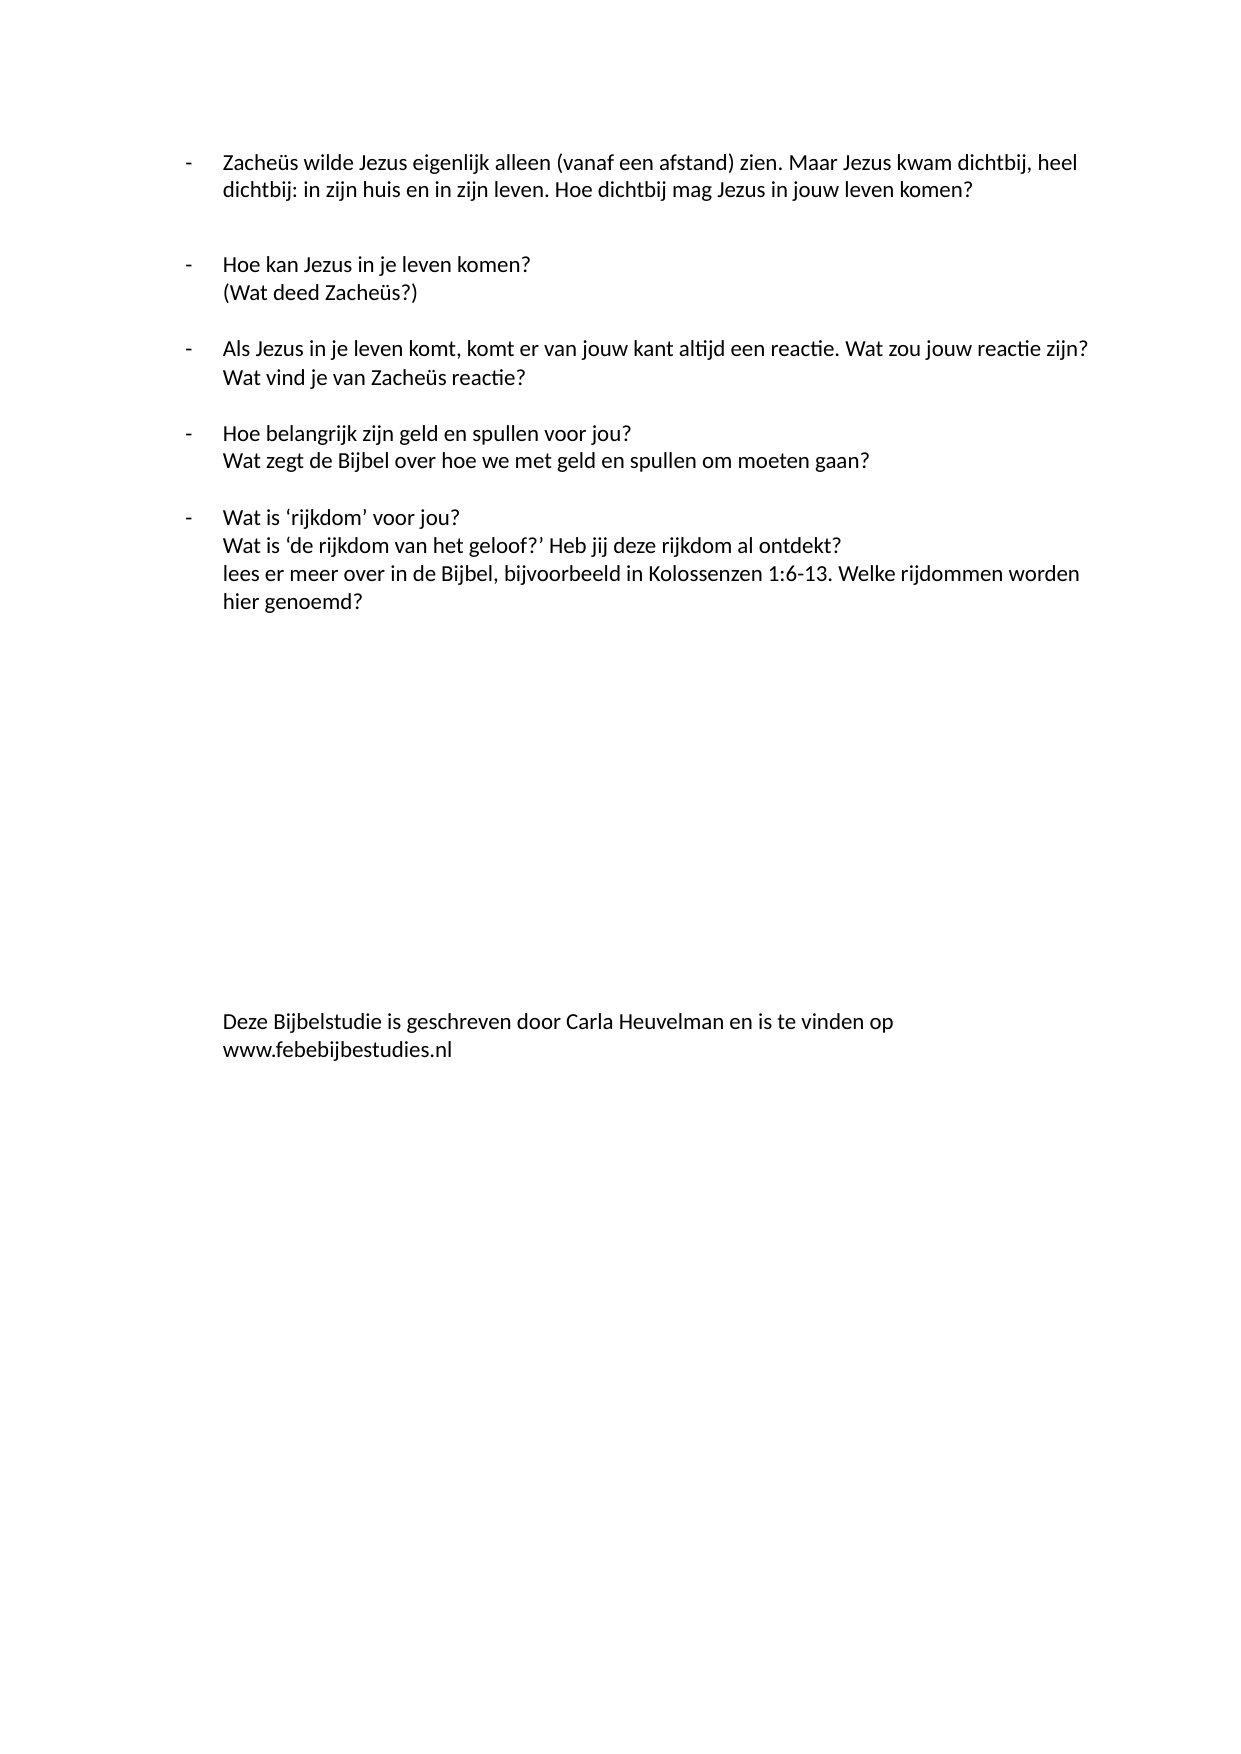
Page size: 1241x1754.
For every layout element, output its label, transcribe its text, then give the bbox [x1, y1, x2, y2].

text Deze Bijbelstudie is geschreven door Carla Heuvelman en is te vinden op www.febebijbestudies.nl [223, 1007, 1093, 1063]
list Zacheüs wilde Jezus eigenlijk alleen (vanaf een afstand) zien. Maar Jezus kwam dichtbij, heel dichtbij: in zijn huis en in zijn leven. Hoe dichtbij mag Jezus in jouw leven komen? [185, 148, 1093, 204]
list Wat is ‘rijkdom’ voor jou? [185, 503, 1093, 531]
list Hoe belangrijk zijn geld en spullen voor jou? [185, 419, 1093, 447]
text Wat vind je van Zacheüs reactie? [223, 363, 1093, 391]
text lees er meer over in de Bijbel, bijvoorbeeld in Kolossenzen 1:6-13. Welke rijdommen worden hier genoemd? [223, 559, 1093, 615]
text (Wat deed Zacheüs?) [223, 278, 1093, 307]
text Wat zegt de Bijbel over hoe we met geld en spullen om moeten gaan? [223, 447, 1093, 475]
list Hoe kan Jezus in je leven komen? [185, 251, 1093, 278]
text Wat is ‘de rijkdom van het geloof?’ Heb jij deze rijkdom al ontdekt? [223, 531, 1093, 559]
list Als Jezus in je leven komt, komt er van jouw kant altijd een reactie. Wat zou jouw reactie zijn? [185, 334, 1093, 363]
